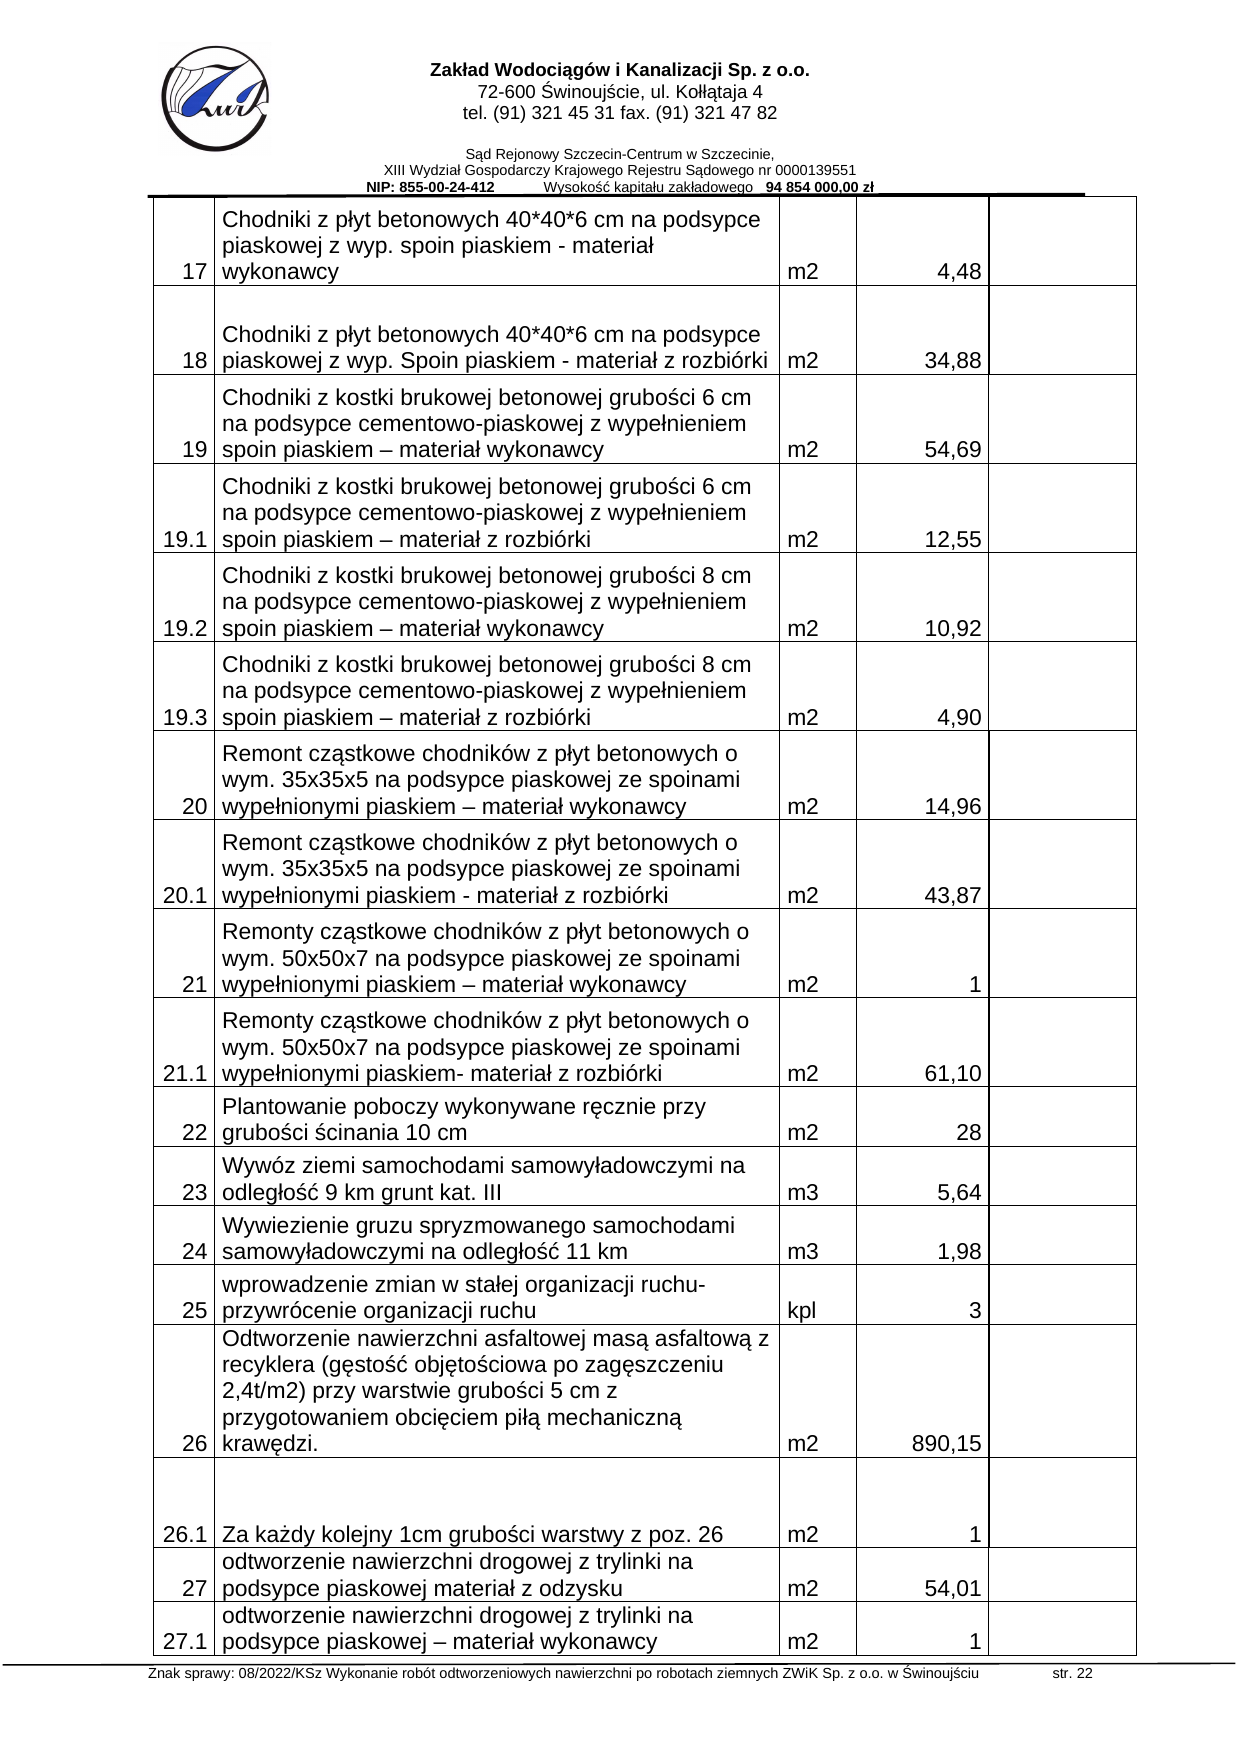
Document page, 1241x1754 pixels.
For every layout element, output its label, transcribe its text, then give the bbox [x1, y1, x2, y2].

table_cell [990, 1458, 1136, 1547]
table_cell 19.2 [154, 553, 214, 641]
table_cell 18 [154, 286, 214, 374]
table_cell m2 [780, 286, 856, 374]
table_cell [990, 820, 1136, 908]
table_cell Chodniki z płyt betonowych 40*40*6 cm na podsypce piaskowej z wyp. Spoin piaskiem - materiał z rozbiórki [215, 286, 779, 374]
table_cell [990, 286, 1136, 374]
table_cell Za każdy kolejny 1cm grubości warstwy z poz. 26 [215, 1458, 779, 1547]
table_cell m2 [780, 820, 856, 908]
table_cell 54,01 [857, 1548, 988, 1601]
table_cell odtworzenie nawierzchni drogowej z trylinki na podsypce piaskowej – materiał wykonawcy [215, 1602, 779, 1655]
table_cell 27 [154, 1548, 214, 1601]
table_cell 1 [857, 909, 988, 997]
table_cell [989, 553, 1136, 641]
table_cell m3 [780, 1147, 856, 1205]
table_cell m2 [780, 642, 856, 730]
table_cell m2 [780, 1458, 856, 1547]
table_cell m2 [780, 909, 856, 997]
table_cell 19 [154, 375, 214, 463]
table_cell [990, 731, 1136, 819]
table_cell 24 [154, 1206, 214, 1264]
table_cell m2 [780, 1325, 856, 1457]
table_cell [989, 464, 1136, 552]
table_cell Remont cząstkowe chodników z płyt betonowych o wym. 35x35x5 na podsypce piaskowej ze spoinami wypełnionymi piaskiem - materiał z rozbiórki [215, 820, 779, 908]
table_cell kpl [780, 1265, 856, 1324]
table_cell 4,90 [857, 642, 988, 730]
table_cell Chodniki z kostki brukowej betonowej grubości 6 cm na podsypce cementowo-piaskowej z wypełnieniem spoin piaskiem – materiał z rozbiórki [215, 464, 779, 552]
table_cell 1,98 [857, 1206, 988, 1264]
table_cell 61,10 [857, 998, 988, 1086]
table_cell 27.1 [154, 1602, 214, 1655]
table_cell m2 [780, 1087, 856, 1146]
table_cell Wywiezienie gruzu spryzmowanego samochodami samowyładowczymi na odległość 11 km [215, 1206, 779, 1264]
table_cell [990, 197, 1136, 285]
table_cell 14,96 [857, 731, 988, 819]
table_cell [990, 1087, 1136, 1146]
table_cell m2 [780, 1602, 856, 1655]
table_cell 26.1 [154, 1458, 214, 1547]
table_cell 28 [857, 1087, 988, 1146]
table_cell 20.1 [154, 820, 214, 908]
table_cell [989, 375, 1136, 463]
table_cell 4,48 [857, 197, 988, 285]
table_cell [989, 1602, 1136, 1655]
table_cell m2 [780, 197, 856, 285]
table_cell 1 [857, 1602, 988, 1655]
table_cell 5,64 [857, 1147, 988, 1205]
table_cell [990, 998, 1136, 1086]
table_cell 23 [154, 1147, 214, 1205]
picture [158, 42, 272, 156]
table_cell Plantowanie poboczy wykonywane ręcznie przy grubości ścinania 10 cm [215, 1087, 779, 1146]
table_cell 54,69 [857, 375, 988, 463]
table_cell 21 [154, 909, 214, 997]
table_cell [989, 642, 1136, 730]
table_cell 25 [154, 1265, 214, 1324]
table_cell m2 [780, 553, 856, 641]
table_cell Remonty cząstkowe chodników z płyt betonowych o wym. 50x50x7 na podsypce piaskowej ze spoinami wypełnionymi piaskiem – materiał wykonawcy [215, 909, 779, 997]
table_cell 21.1 [154, 998, 214, 1086]
table_cell 19.1 [154, 464, 214, 552]
table_cell 12,55 [857, 464, 988, 552]
table_cell wprowadzenie zmian w stałej organizacji ruchu-przywrócenie organizacji ruchu [215, 1265, 779, 1324]
table_cell 43,87 [857, 820, 988, 908]
table_cell m3 [780, 1206, 856, 1264]
table_cell [990, 1206, 1136, 1264]
table_cell [990, 1147, 1136, 1205]
table_cell m2 [780, 464, 856, 552]
table_cell 26 [154, 1325, 214, 1457]
table_cell Chodniki z kostki brukowej betonowej grubości 6 cm na podsypce cementowo-piaskowej z wypełnieniem spoin piaskiem – materiał wykonawcy [215, 375, 779, 463]
table_cell 20 [154, 731, 214, 819]
table_cell [990, 1265, 1136, 1324]
table_cell 890,15 [857, 1325, 988, 1457]
table_cell [989, 1548, 1136, 1601]
table_cell m2 [780, 731, 856, 819]
table_cell 22 [154, 1087, 214, 1146]
table_cell m2 [780, 375, 856, 463]
table_cell Chodniki z kostki brukowej betonowej grubości 8 cm na podsypce cementowo-piaskowej z wypełnieniem spoin piaskiem – materiał wykonawcy [215, 553, 779, 641]
table_cell m2 [780, 998, 856, 1086]
table_cell Wywóz ziemi samochodami samowyładowczymi na odległość 9 km grunt kat. III [215, 1147, 779, 1205]
table_cell Remonty cząstkowe chodników z płyt betonowych o wym. 50x50x7 na podsypce piaskowej ze spoinami wypełnionymi piaskiem- materiał z rozbiórki [215, 998, 779, 1086]
table_cell m2 [780, 1548, 856, 1601]
table_cell Remont cząstkowe chodników z płyt betonowych o wym. 35x35x5 na podsypce piaskowej ze spoinami wypełnionymi piaskiem – materiał wykonawcy [215, 731, 779, 819]
table_cell 10,92 [857, 553, 988, 641]
table_cell 34,88 [857, 286, 988, 374]
table_cell Odtworzenie nawierzchni asfaltowej masą asfaltową z recyklera (gęstość objętościowa po zagęszczeniu 2,4t/m2) przy warstwie grubości 5 cm z przygotowaniem obcięciem piłą mechaniczną krawędzi. [215, 1325, 779, 1457]
table_cell 19.3 [154, 642, 214, 730]
table_cell odtworzenie nawierzchni drogowej z trylinki na podsypce piaskowej materiał z odzysku [215, 1548, 779, 1601]
table_cell 3 [857, 1265, 988, 1324]
table_cell Chodniki z kostki brukowej betonowej grubości 8 cm na podsypce cementowo-piaskowej z wypełnieniem spoin piaskiem – materiał z rozbiórki [215, 642, 779, 730]
table_cell [990, 1325, 1136, 1457]
table_cell Chodniki z płyt betonowych 40*40*6 cm na podsypce piaskowej z wyp. spoin piaskiem - materiał wykonawcy [215, 197, 779, 285]
table_cell 1 [857, 1458, 988, 1547]
table_cell [990, 909, 1136, 997]
table_cell 17 [154, 197, 214, 285]
